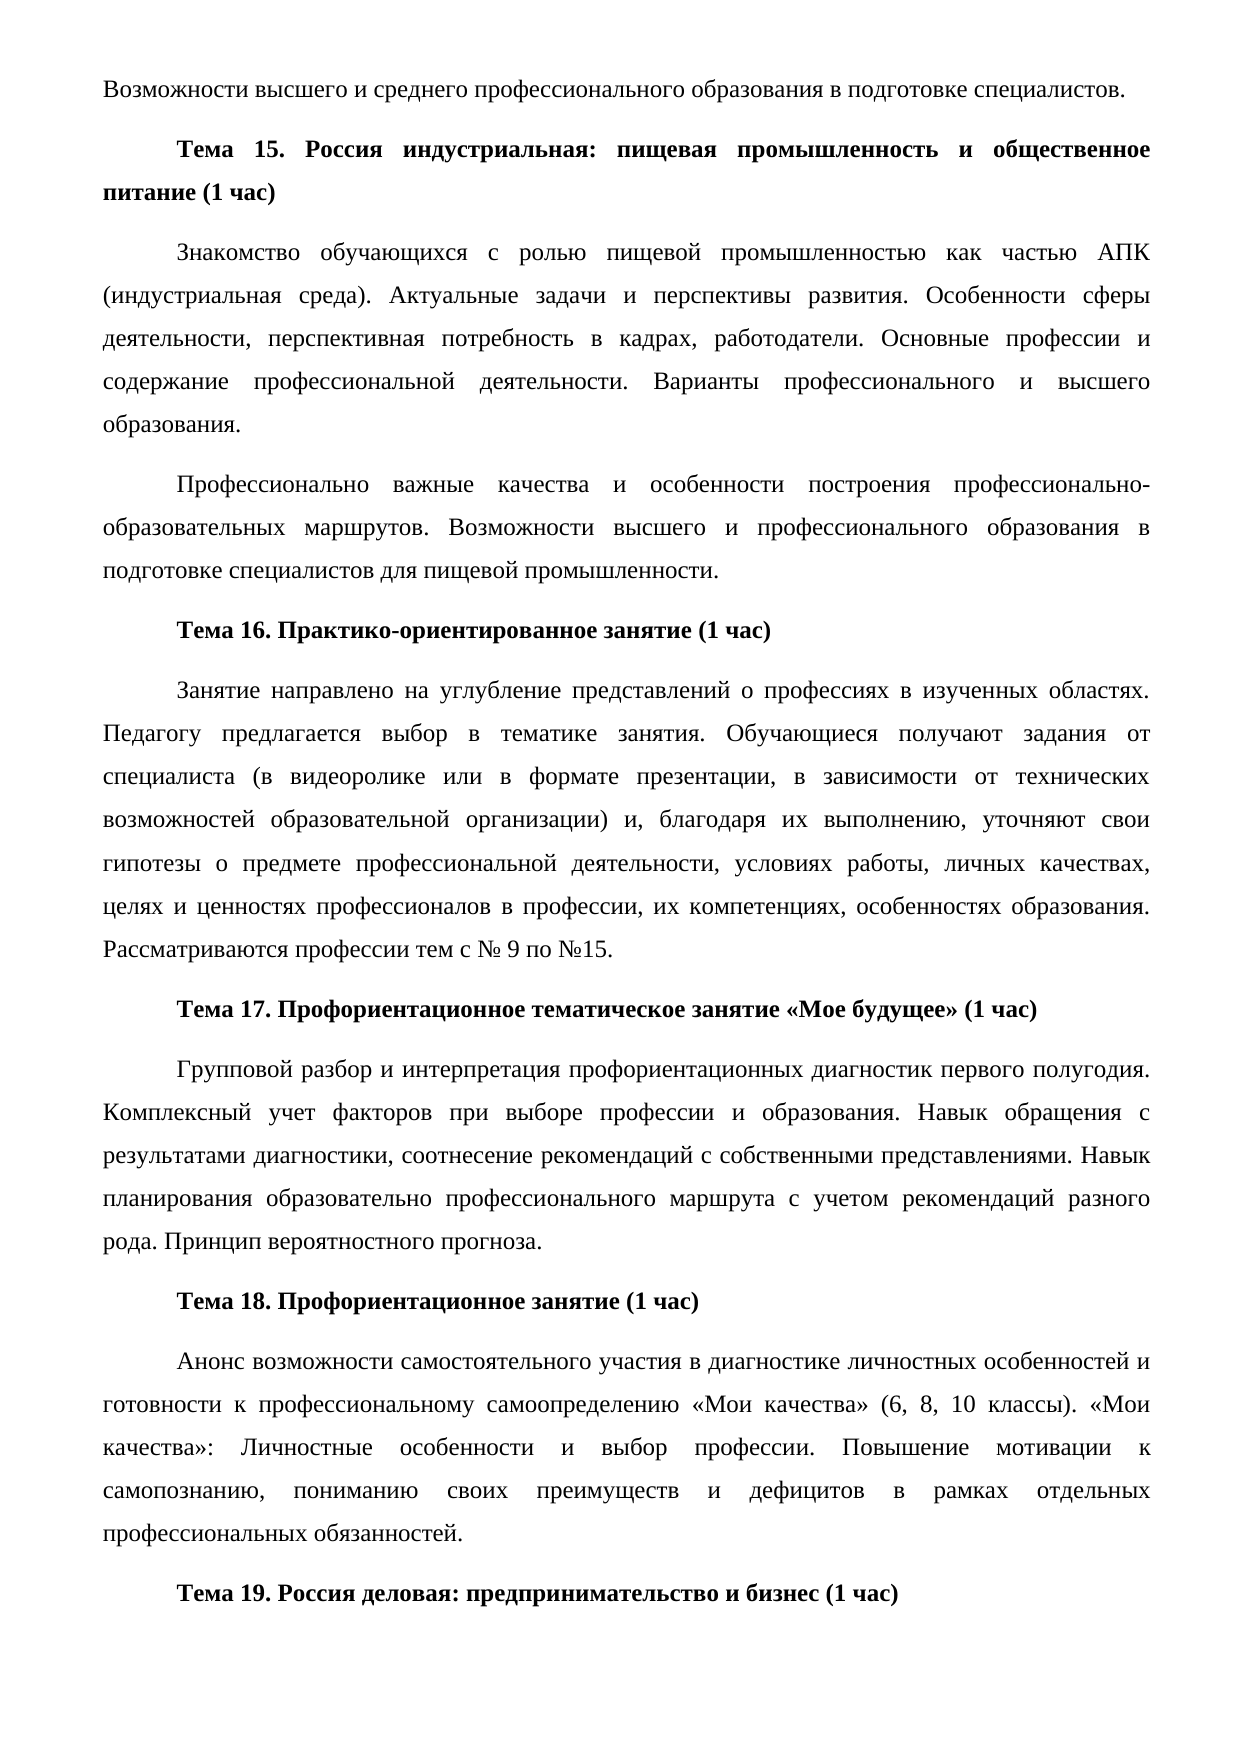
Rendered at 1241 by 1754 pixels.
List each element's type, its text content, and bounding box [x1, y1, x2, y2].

text Тема 16. Практико-ориентированное занятие (1 час) [103, 615, 1151, 644]
text Анонс возможности самостоятельного участия в диагностике личностных особенностей и готовности к профессиональному самоопределению «Мои качества» (6, 8, 10 классы). «Мои качества»: Личностные особенности и выбор профессии. Повышение мотивации к самопознанию, пониманию своих преимуществ и дефицитов в рамках отдельных профессиональных обязанностей. [103, 1346, 1151, 1547]
text Тема 15. Россия индустриальная: пищевая промышленность и общественное питание (1 час) [103, 134, 1151, 206]
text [103, 74, 1151, 103]
text Занятие направлено на углубление представлений о профессиях в изученных областях. Педагогу предлагается выбор в тематике занятия. Обучающиеся получают задания от специалиста (в видеоролике или в формате презентации, в зависимости от технических возможностей образовательной организации) и, благодаря их выполнению, уточняют свои гипотезы о предмете профессиональной деятельности, условиях работы, личных качествах, целях и ценностях профессионалов в профессии, их компетенциях, особенностях образования. Рассматриваются профессии тем с № 9 по №15. [103, 675, 1151, 963]
text Тема 19. Россия деловая: предпринимательство и бизнес (1 час) [103, 1578, 1151, 1607]
text Знакомство обучающихся с ролью пищевой промышленностью как частью АПК (индустриальная среда). Актуальные задачи и перспективы развития. Особенности сферы деятельности, перспективная потребность в кадрах, работодатели. Основные профессии и содержание профессиональной деятельности. Варианты профессионального и высшего образования. [103, 237, 1151, 438]
text Профессионально важные качества и особенности построения профессионально-образовательных маршрутов. Возможности высшего и профессионального образования в подготовке специалистов для пищевой промышленности. [103, 469, 1151, 584]
text Тема 17. Профориентационное тематическое занятие «Мое будущее» (1 час) [103, 994, 1151, 1023]
text Групповой разбор и интерпретация профориентационных диагностик первого полугодия. Комплексный учет факторов при выборе профессии и образования. Навык обращения с результатами диагностики, соотнесение рекомендаций с собственными представлениями. Навык планирования образовательно профессионального маршрута с учетом рекомендаций разного рода. Принцип вероятностного прогноза. [103, 1054, 1151, 1255]
text Тема 18. Профориентационное занятие (1 час) [103, 1286, 1151, 1315]
